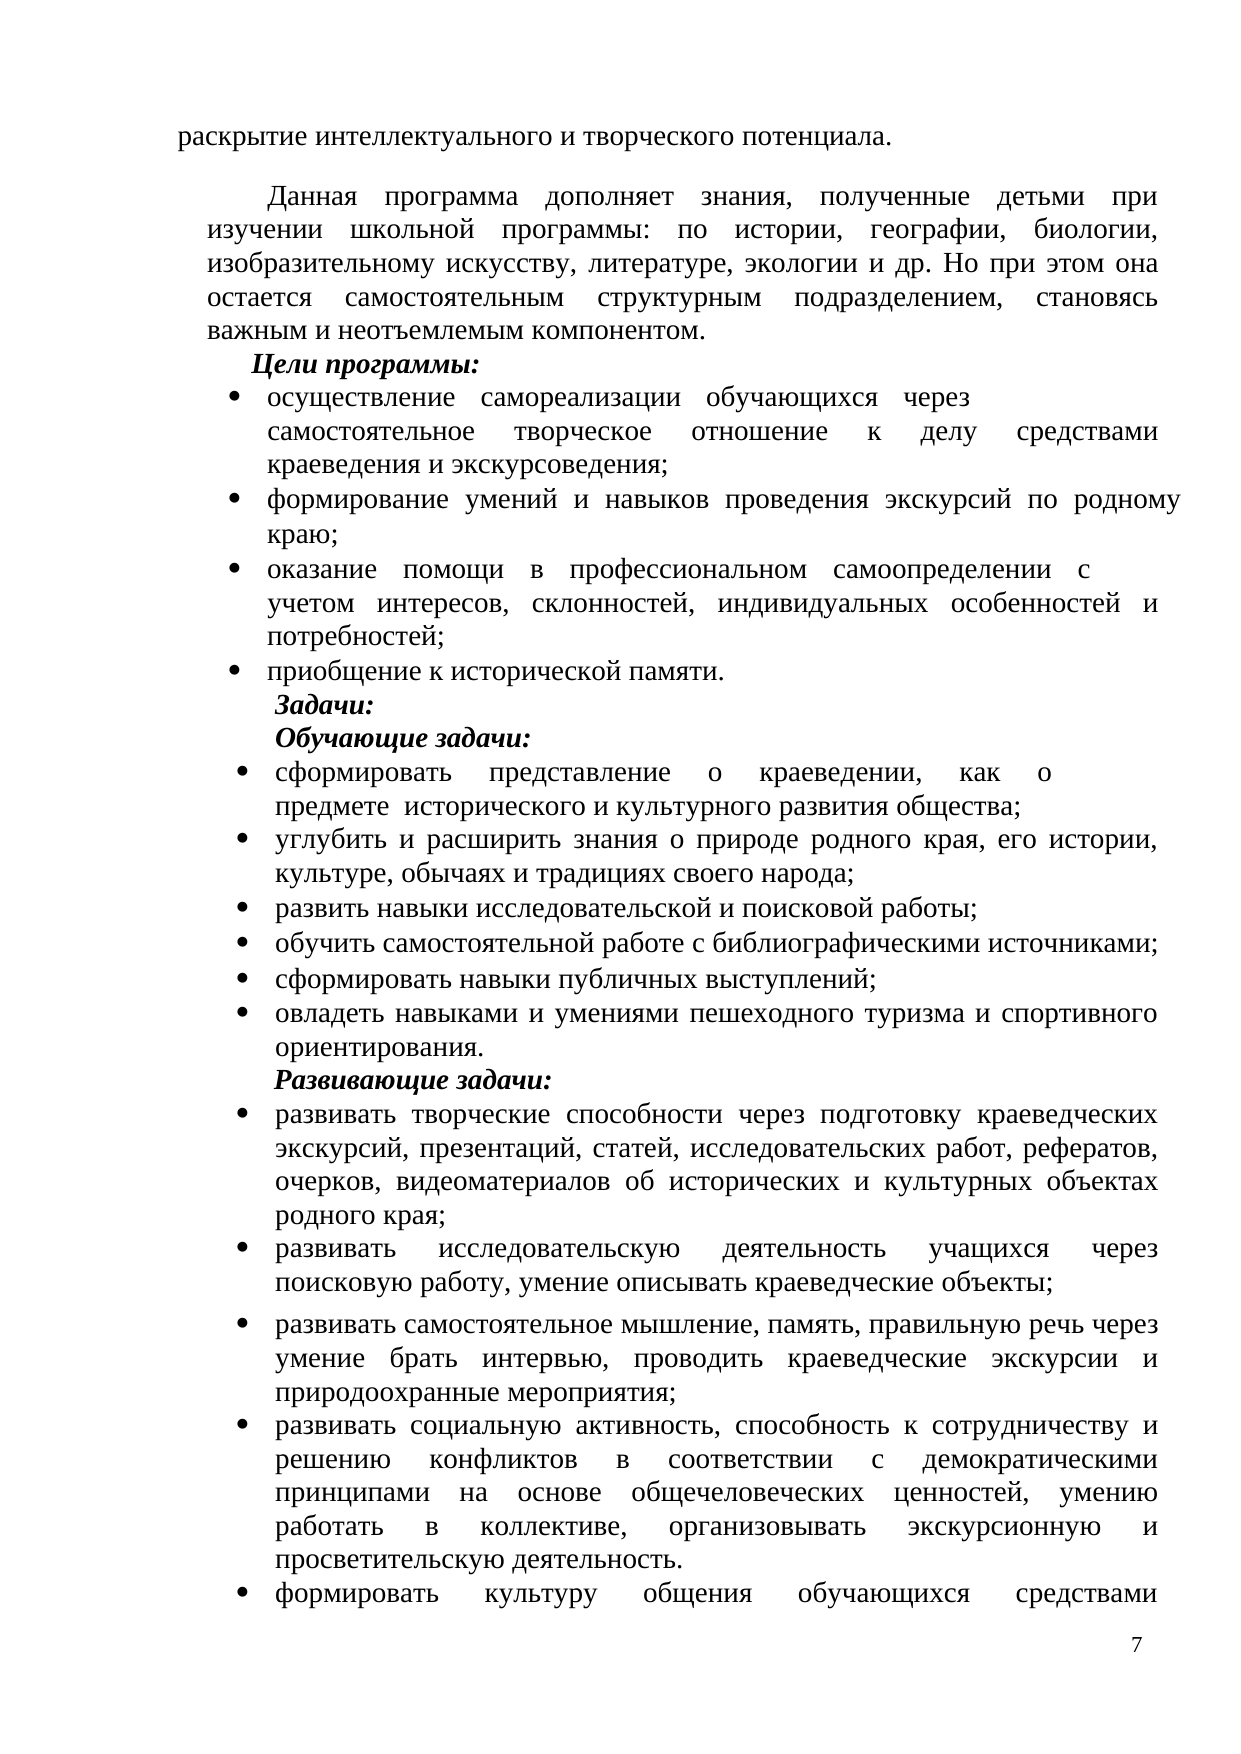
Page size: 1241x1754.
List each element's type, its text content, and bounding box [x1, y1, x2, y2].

list развивать исследовательскую деятельность учащихся через поисковую работу, умение описывать краеведческие объекты; [237, 1230, 1158, 1298]
text Задачи: [275, 687, 1181, 721]
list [237, 1575, 1158, 1609]
text Развивающие задачи: [274, 1063, 1181, 1096]
list формирование умений и навыков проведения экскурсий по родному краю; [229, 480, 1181, 551]
list овладеть навыками и умениями пешеходного туризма и спортивного ориентирования. [237, 996, 1158, 1063]
list сформировать навыки публичных выступлений; [237, 960, 1181, 996]
text Цели программы: [177, 346, 1181, 379]
text Обучающие задачи: [275, 721, 1181, 754]
text Данная программа дополняет знания, полученные детьми при изучении школьной программы: по истории, географии, биологии, изобразительному искусству, литературе, экологии и др. Но при этом она остается самостоятельным структурным подразделением, становясь важным и неотъемлемым компонентом. [207, 178, 1158, 346]
list приобщение к исторической памяти. [229, 652, 1181, 687]
list осуществление самореализации обучающихся через самостоятельное творческое отношение к делу средствами краеведения и экскурсоведения; [229, 379, 1158, 480]
list углубить и расширить знания о природе родного края, его истории, культуре, обычаях и традициях своего народа; [237, 821, 1158, 889]
list сформировать представление о краеведении, как о предмете исторического и культурного развития общества; [237, 754, 1158, 821]
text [177, 118, 1158, 152]
list обучить самостоятельной работе с библиографическими источниками; [237, 924, 1181, 960]
list развивать самостоятельное мышление, память, правильную речь через умение брать интервью, проводить краеведческие экскурсии и природоохранные мероприятия; [237, 1306, 1158, 1407]
list развить навыки исследовательской и поисковой работы; [237, 889, 1181, 924]
list развивать социальную активность, способность к сотрудничеству и решению конфликтов в соответствии с демократическими принципами на основе общечеловеческих ценностей, умению работать в коллективе, организовывать экскурсионную и просветительскую деятельность. [237, 1407, 1158, 1575]
list оказание помощи в профессиональном самоопределении с учетом интересов, склонностей, индивидуальных особенностей и потребностей; [229, 551, 1158, 652]
list развивать творческие способности через подготовку краеведческих экскурсий, презентаций, статей, исследовательских работ, рефератов, очерков, видеоматериалов об исторических и культурных объектах родного края; [237, 1096, 1158, 1230]
